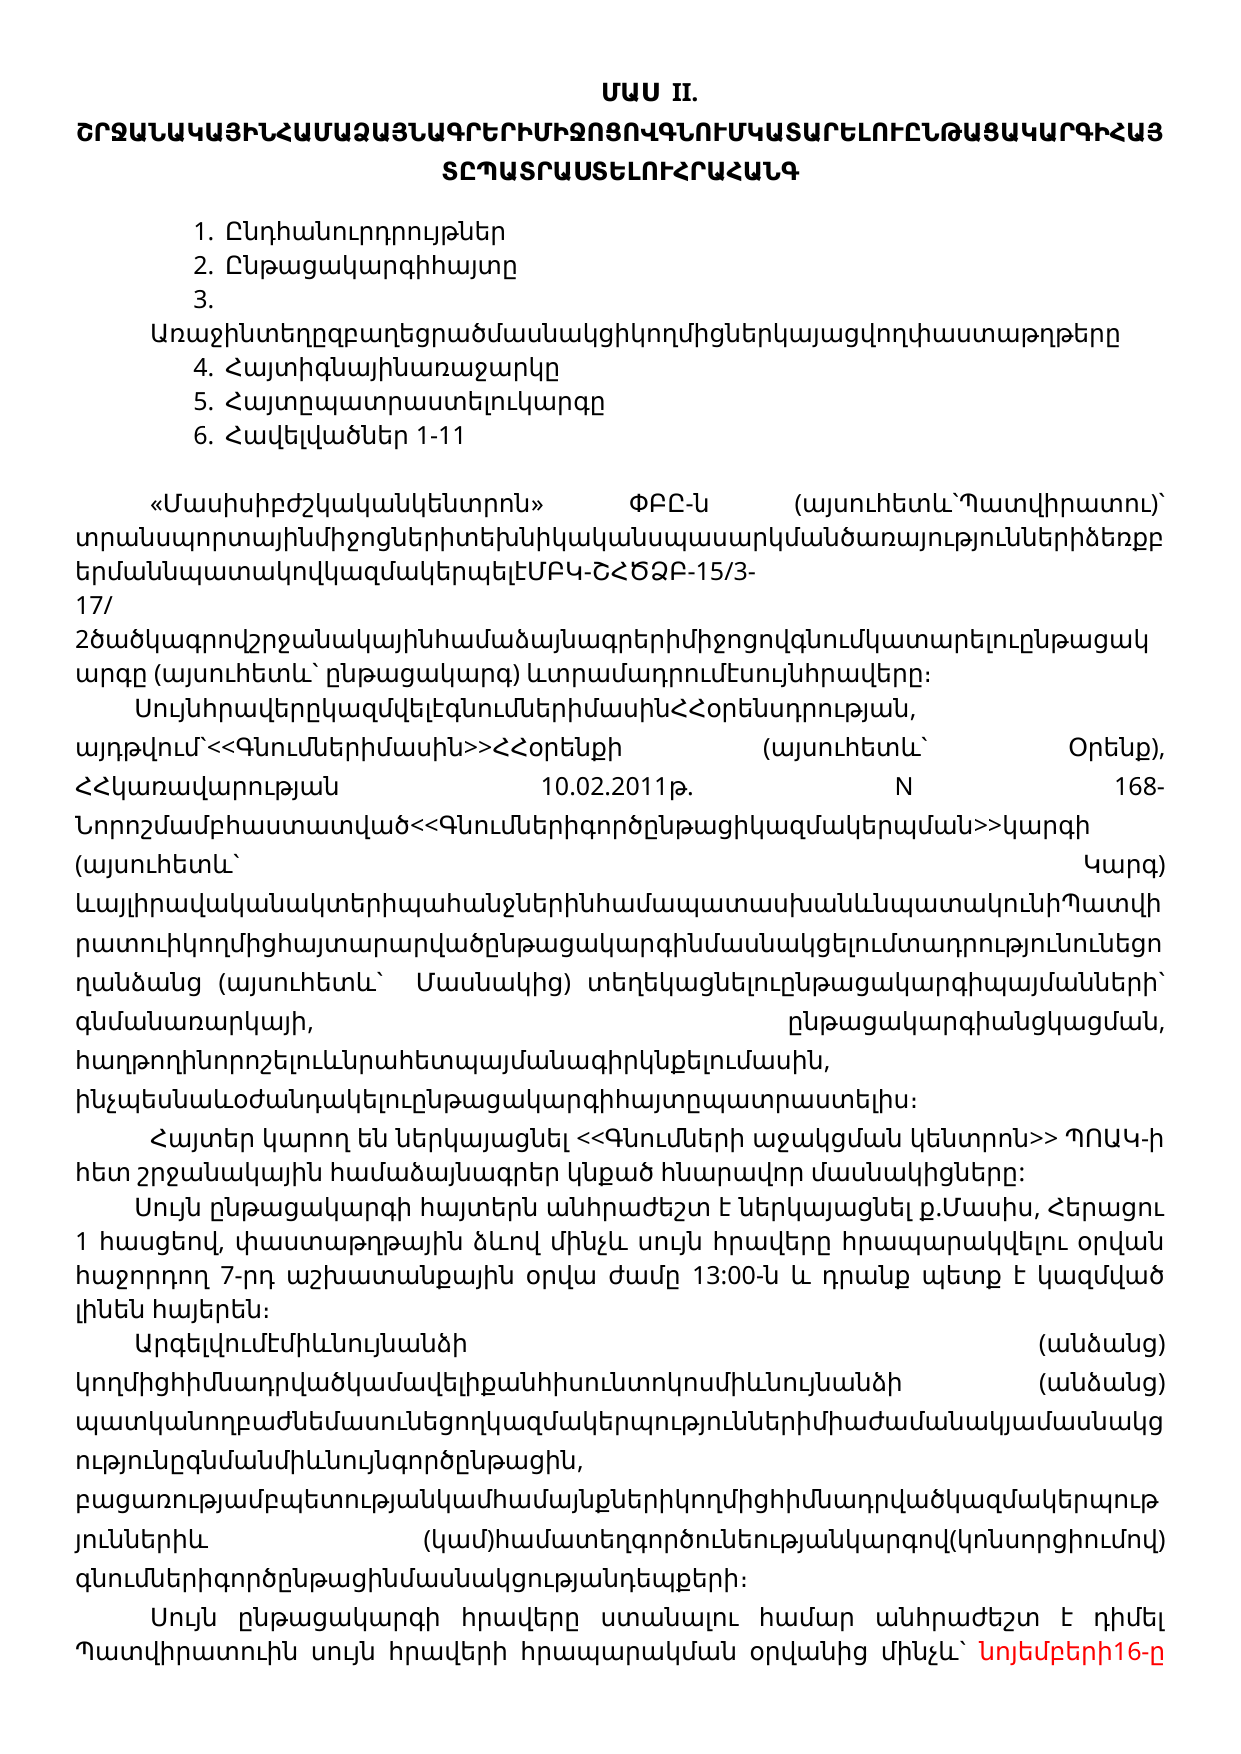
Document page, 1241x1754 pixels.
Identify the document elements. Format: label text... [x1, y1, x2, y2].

text 4. Հայտիգնայինառաջարկը [75, 349, 1165, 384]
text 5. Հայտըպատրաստելուկարգը [75, 384, 1165, 418]
text ՄԱՍ II. ՇՐՋԱՆԱԿԱՅԻՆՀԱՄԱՁԱՅՆԱԳՐԵՐԻՄԻՋՈՑՈՎԳՆՈՒՄԿԱՏԱՐԵԼՈՒԸՆԹԱՑԱԿԱՐԳԻՀԱՅՏԸՊԱՏՐԱՍՏԵԼՈՒՀՐԱՀԱՆԳ [75, 75, 1165, 187]
text 3. Առաջինտեղըզբաղեցրածմասնակցիկողմիցներկայացվողփաստաթղթերը [75, 281, 1165, 349]
text 1. Ընդհանուրդրույթներ [75, 213, 1165, 247]
text «Մասիսիբժշկականկենտրոն» ՓԲԸ-ն (այսուհետև`Պատվիրատու)` տրանսպորտայինմիջոցներիտեխնիկականսպասարկմանծառայություններիձեռքբերմաննպատակովկազմակերպելէՄԲԿ-ՇՀԾՁԲ-15/3-17/2ծածկագրովշրջանակայինհամաձայնագրերիմիջոցովգնումկատարելուընթացակարգը (այսուհետև` ընթացակարգ) ևտրամադրումէսույնհրավերը։ [75, 486, 1165, 690]
text Արգելվումէմիևնույնանձի (անձանց) կողմիցհիմնադրվածկամավելիքանհիսունտոկոսմիևնույնանձի (անձանց) պատկանողբաժնեմասունեցողկազմակերպություններիմիաժամանակյամասնակցությունըգնմանմիևնույնգործընթացին, բացառությամբպետությանկամհամայնքներիկողմիցհիմնադրվածկազմակերպություններիև (կամ)համատեղգործունեությանկարգով(կոնսորցիումով) գնումներիգործընթացինմասնակցությանդեպքերի։ [75, 1325, 1165, 1594]
text 6. Հավելվածներ 1-11 [75, 418, 1165, 452]
text ՍույնհրավերըկազմվելէգնումներիմասինՀՀօրենսդրության, այդթվում`<<Գնումներիմասին>>ՀՀօրենքի (այսուհետև` Օրենք), ՀՀկառավարության 10.02.2011թ. N 168-Նորոշմամբհաստատված<<Գնումներիգործընթացիկազմակերպման>>կարգի (այսուհետև` Կարգ) ևայլիրավականակտերիպահանջներինհամապատասխանևնպատակունիՊատվիրատուիկողմիցհայտարարվածընթացակարգինմասնակցելումտադրությունունեցողանձանց (այսուհետև` Մասնակից) տեղեկացնելուընթացակարգիպայմանների` գնմանառարկայի, ընթացակարգիանցկացման, հաղթողինորոշելուևնրահետպայմանագիրկնքելումասին, ինչպեսնաևօժանդակելուընթացակարգիհայտըպատրաստելիս։ [75, 690, 1165, 1116]
text Սույն ընթացակարգի հայտերն անհրաժեշտ է ներկայացնել ք.Մասիս, Հերացու 1 հասցեով, փաստաթղթային ձևով մինչև սույն հրավերը հրապարակվելու օրվան հաջորդող 7-րդ աշխատանքային օրվա ժամը 13:00-ն և դրանք պետք է կազմված լինեն հայերեն։ [75, 1189, 1165, 1325]
text Հայտեր կարող են ներկայացնել <<Գնումների աջակցման կենտրոն>> ՊՈԱԿ-ի հետ շրջանակային համաձայնագրեր կնքած հնարավոր մասնակիցները: [75, 1121, 1165, 1189]
text 2. Ընթացակարգիհայտը [75, 247, 1165, 281]
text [75, 1599, 1165, 1668]
